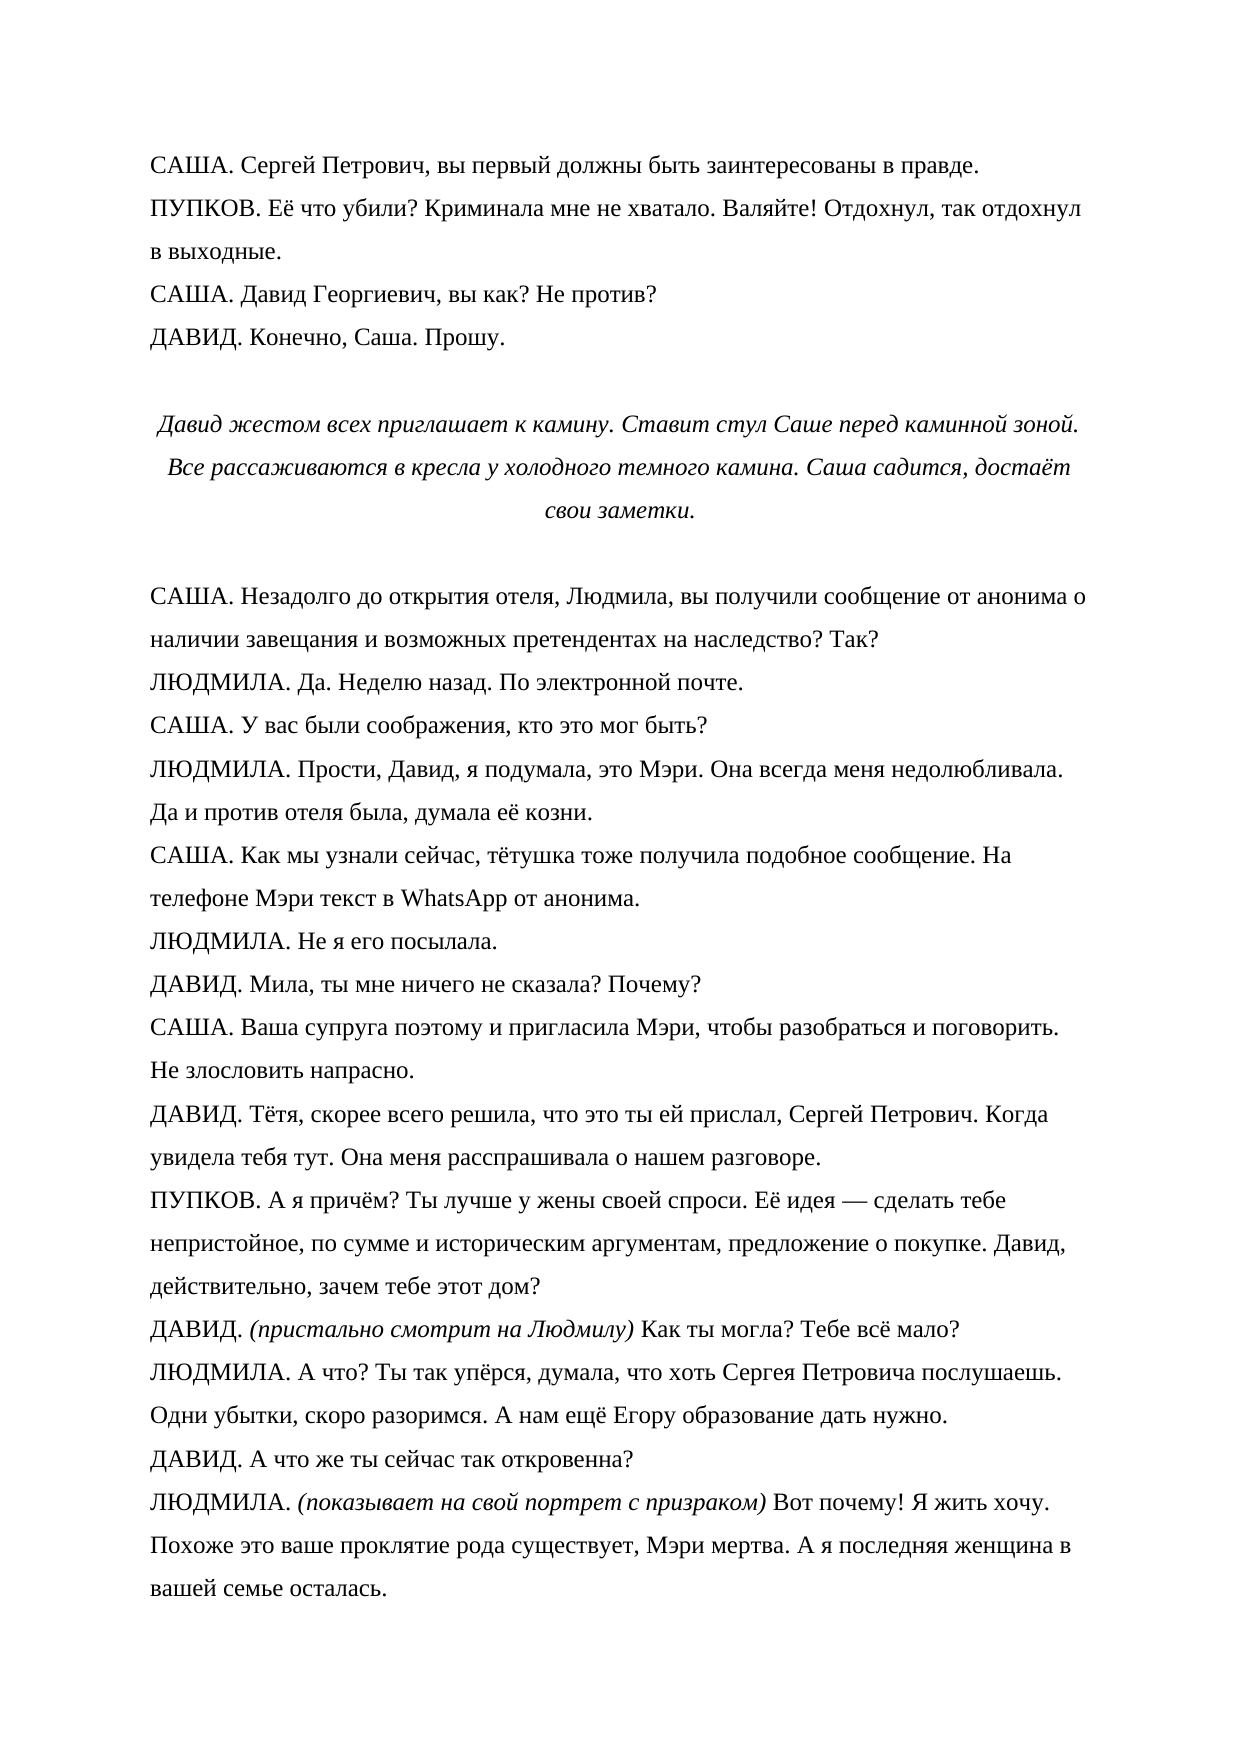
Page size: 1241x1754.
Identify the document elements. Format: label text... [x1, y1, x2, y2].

text ПУПКОВ. Её что убили? Криминала мне не хватало. Валяйте! Отдохнул, так отдохнул в выходные. [150, 193, 1090, 265]
text ЛЮДМИЛА. (показывает на свой портрет с призраком) Вот почему! Я жить хочу. Похоже это ваше проклятие рода существует, Мэри мертва. А я последняя женщина в вашей семье осталась. [150, 1487, 1090, 1602]
text САША. Незадолго до открытия отеля, Людмила, вы получили сообщение от анонима о наличии завещания и возможных претендентах на наследство? Так? [150, 581, 1090, 653]
text ПУПКОВ. А я причём? Ты лучше у жены своей спроси. Её идея — сделать тебе непристойное, по сумме и историческим аргументам, предложение о покупке. Давид, действительно, зачем тебе этот дом? [150, 1185, 1090, 1300]
text ДАВИД. (пристально смотрит на Людмилу) Как ты могла? Тебе всё мало? [150, 1314, 1090, 1343]
text ЛЮДМИЛА. А что? Ты так упёрся, думала, что хоть Сергея Петровича послушаешь. Одни убытки, скоро разоримся. А нам ещё Егору образование дать нужно. [150, 1357, 1090, 1429]
text САША. Давид Георгиевич, вы как? Не против? [150, 279, 1090, 308]
text ДАВИД. А что же ты сейчас так откровенна? [150, 1444, 1090, 1472]
text САША. У вас были соображения, кто это мог быть? [150, 711, 1090, 739]
text ДАВИД. Тётя, скорее всего решила, что это ты ей прислал, Сергей Петрович. Когда увидела тебя тут. Она меня расспрашивала о нашем разговоре. [150, 1099, 1090, 1171]
text ЛЮДМИЛА. Не я его посылала. [150, 926, 1090, 955]
text Давид жестом всех приглашает к камину. Ставит стул Саше перед каминной зоной. Все рассаживаются в кресла у холодного темного камина. Саша садится, достаёт свои заметки. [150, 409, 1090, 524]
text САША. Сергей Петрович, вы первый должны быть заинтересованы в правде. [150, 150, 1090, 179]
text САША. Как мы узнали сейчас, тётушка тоже получила подобное сообщение. На телефоне Мэри текст в WhatsApp от анонима. [150, 840, 1090, 912]
text ДАВИД. Мила, ты мне ничего не сказала? Почему? [150, 969, 1090, 998]
text ДАВИД. Конечно, Саша. Прошу. [150, 322, 1090, 351]
text ЛЮДМИЛА. Да. Неделю назад. По электронной почте. [150, 667, 1090, 696]
text САША. Ваша супруга поэтому и пригласила Мэри, чтобы разобраться и поговорить. Не злословить напрасно. [150, 1012, 1090, 1084]
text ЛЮДМИЛА. Прости, Давид, я подумала, это Мэри. Она всегда меня недолюбливала. Да и против отеля была, думала её козни. [150, 754, 1090, 826]
